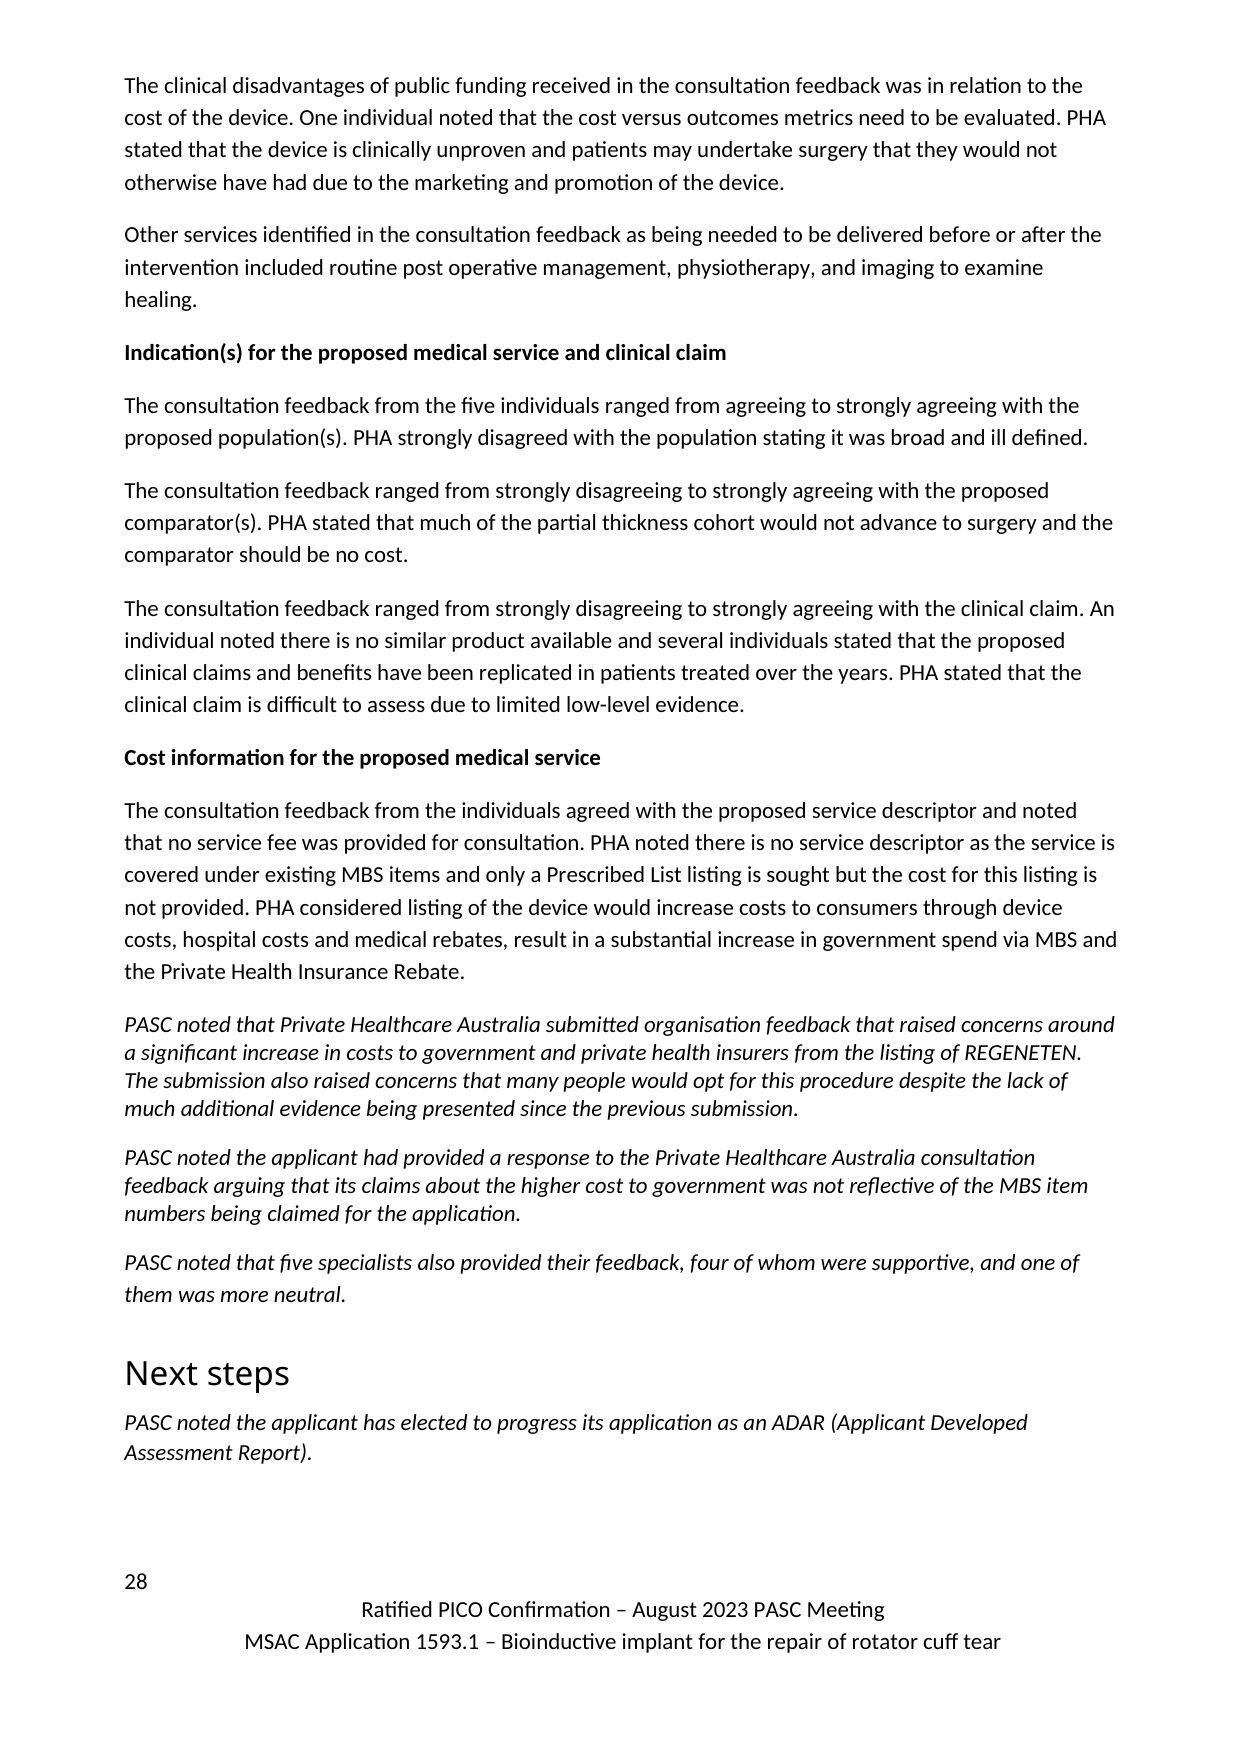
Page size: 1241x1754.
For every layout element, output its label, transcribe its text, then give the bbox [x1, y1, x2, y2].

text Other services identified in the consultation feedback as being needed to be delivered before or after the intervention included routine post operative management, physiotherapy, and imaging to examine healing. [124, 221, 1122, 313]
subtitle Next steps [124, 1350, 1122, 1395]
text The consultation feedback ranged from strongly disagreeing to strongly agreeing with the clinical claim. An individual noted there is no similar product available and several individuals stated that the proposed clinical claims and benefits have been replicated in patients treated over the years. PHA stated that the clinical claim is difficult to assess due to limited low-level evidence. [124, 594, 1122, 718]
text The consultation feedback from the five individuals ranged from agreeing to strongly agreeing with the proposed population(s). PHA strongly disagreed with the population stating it was broad and ill defined. [124, 391, 1122, 451]
text PASC noted that Private Healthcare Australia submitted organisation feedback that raised concerns around a significant increase in costs to government and private health insurers from the listing of REGENETEN. The submission also raised concerns that many people would opt for this procedure despite the lack of much additional evidence being presented since the previous submission. [124, 1010, 1122, 1122]
text Indication(s) for the proposed medical service and clinical claim [124, 338, 1122, 366]
text PASC noted the applicant had provided a response to the Private Healthcare Australia consultation feedback arguing that its claims about the higher cost to government was not reflective of the MBS item numbers being claimed for the application. [124, 1143, 1122, 1227]
text Cost information for the proposed medical service [124, 743, 1122, 771]
text The clinical disadvantages of public funding received in the consultation feedback was in relation to the cost of the device. One individual noted that the cost versus outcomes metrics need to be evaluated. PHA stated that the device is clinically unproven and patients may undertake surgery that they would not otherwise have had due to the marketing and promotion of the device. [124, 71, 1122, 196]
text The consultation feedback ranged from strongly disagreeing to strongly agreeing with the proposed comparator(s). PHA stated that much of the partial thickness cohort would not advance to surgery and the comparator should be no cost. [124, 476, 1122, 569]
text PASC noted that five specialists also provided their feedback, four of whom were supportive, and one of them was more neutral. [124, 1248, 1122, 1308]
text PASC noted the applicant has elected to progress its application as an ADAR (Applicant Developed Assessment Report). [124, 1408, 1122, 1466]
text The consultation feedback from the individuals agreed with the proposed service descriptor and noted that no service fee was provided for consultation. PHA noted there is no service descriptor as the service is covered under existing MBS items and only a Prescribed List listing is sought but the cost for this listing is not provided. PHA considered listing of the device would increase costs to consumers through device costs, hospital costs and medical rebates, result in a substantial increase in government spend via MBS and the Private Health Insurance Rebate. [124, 796, 1122, 985]
